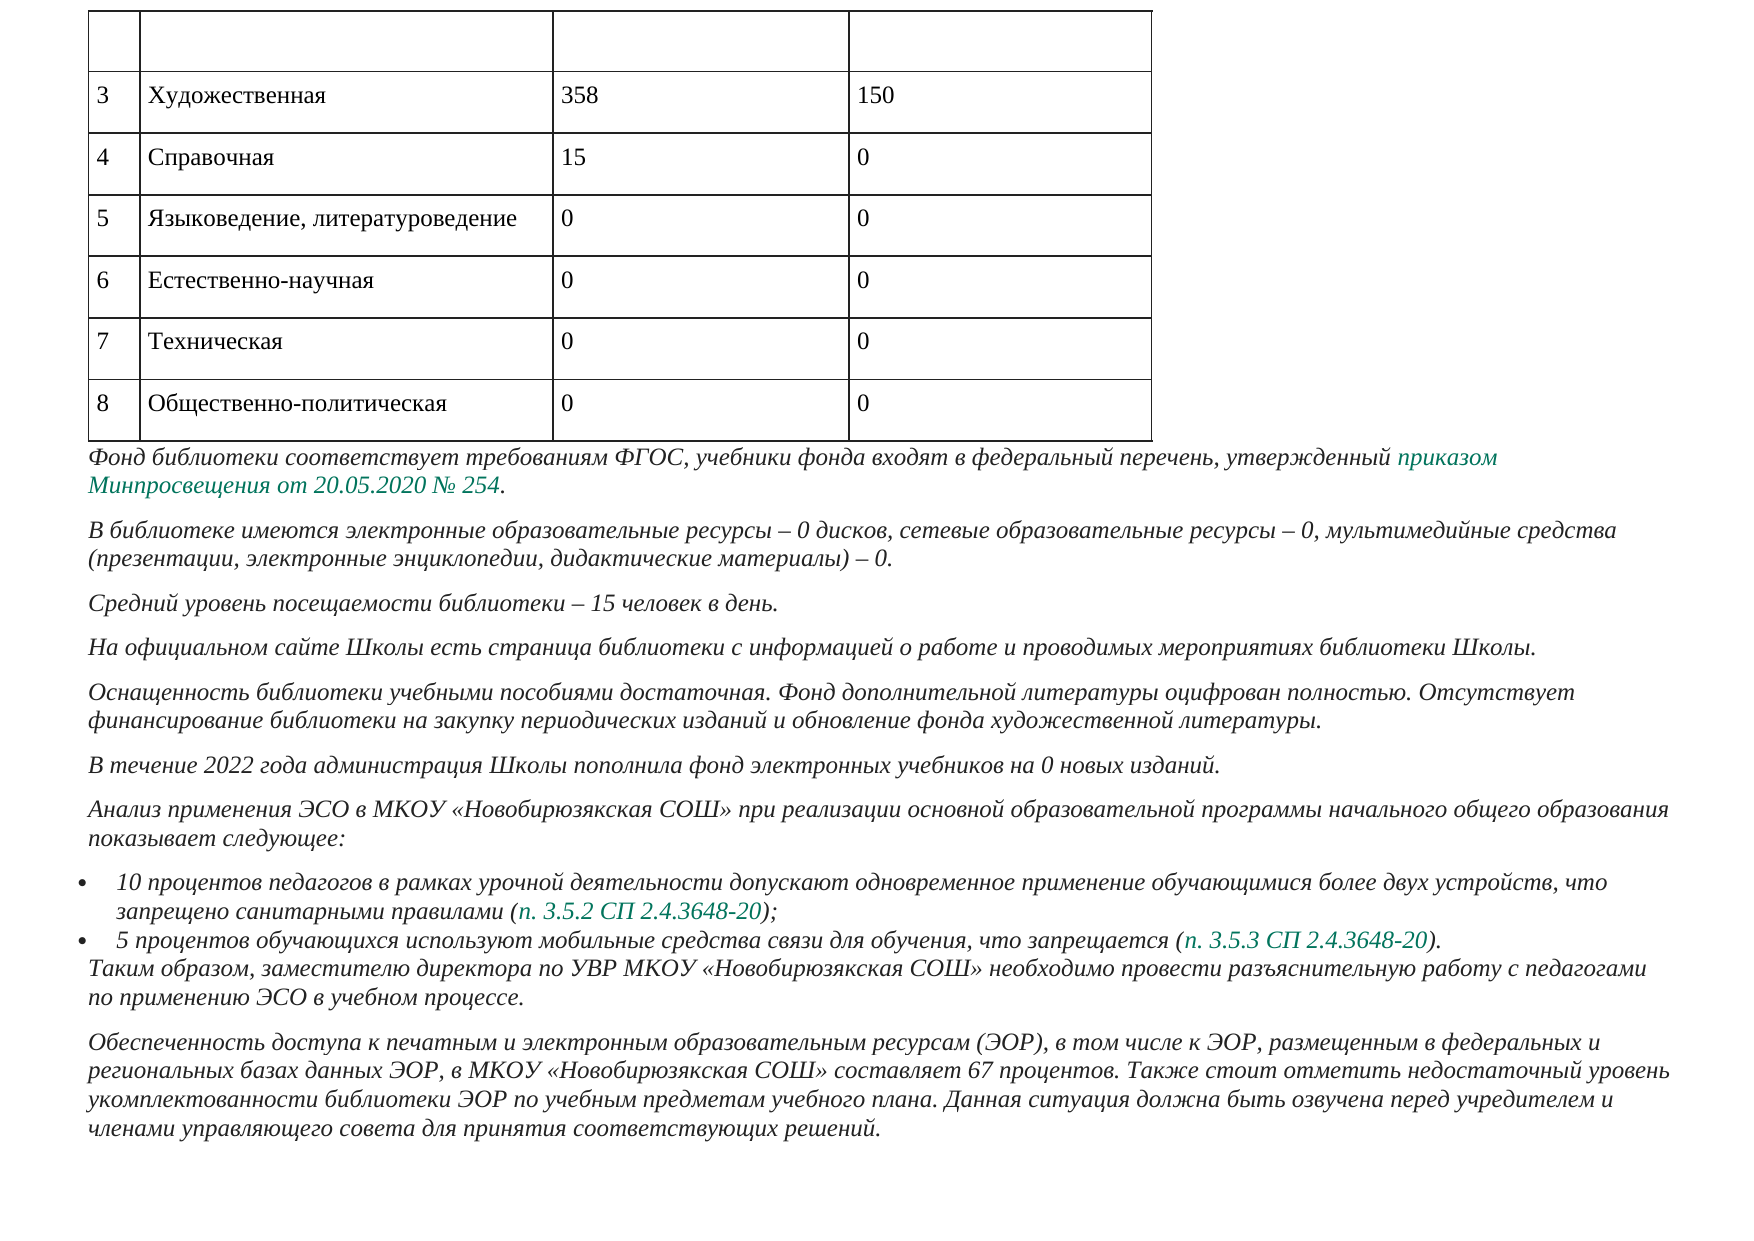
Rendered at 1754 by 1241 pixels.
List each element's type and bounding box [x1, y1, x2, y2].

table_header [80, 0, 1683, 1152]
